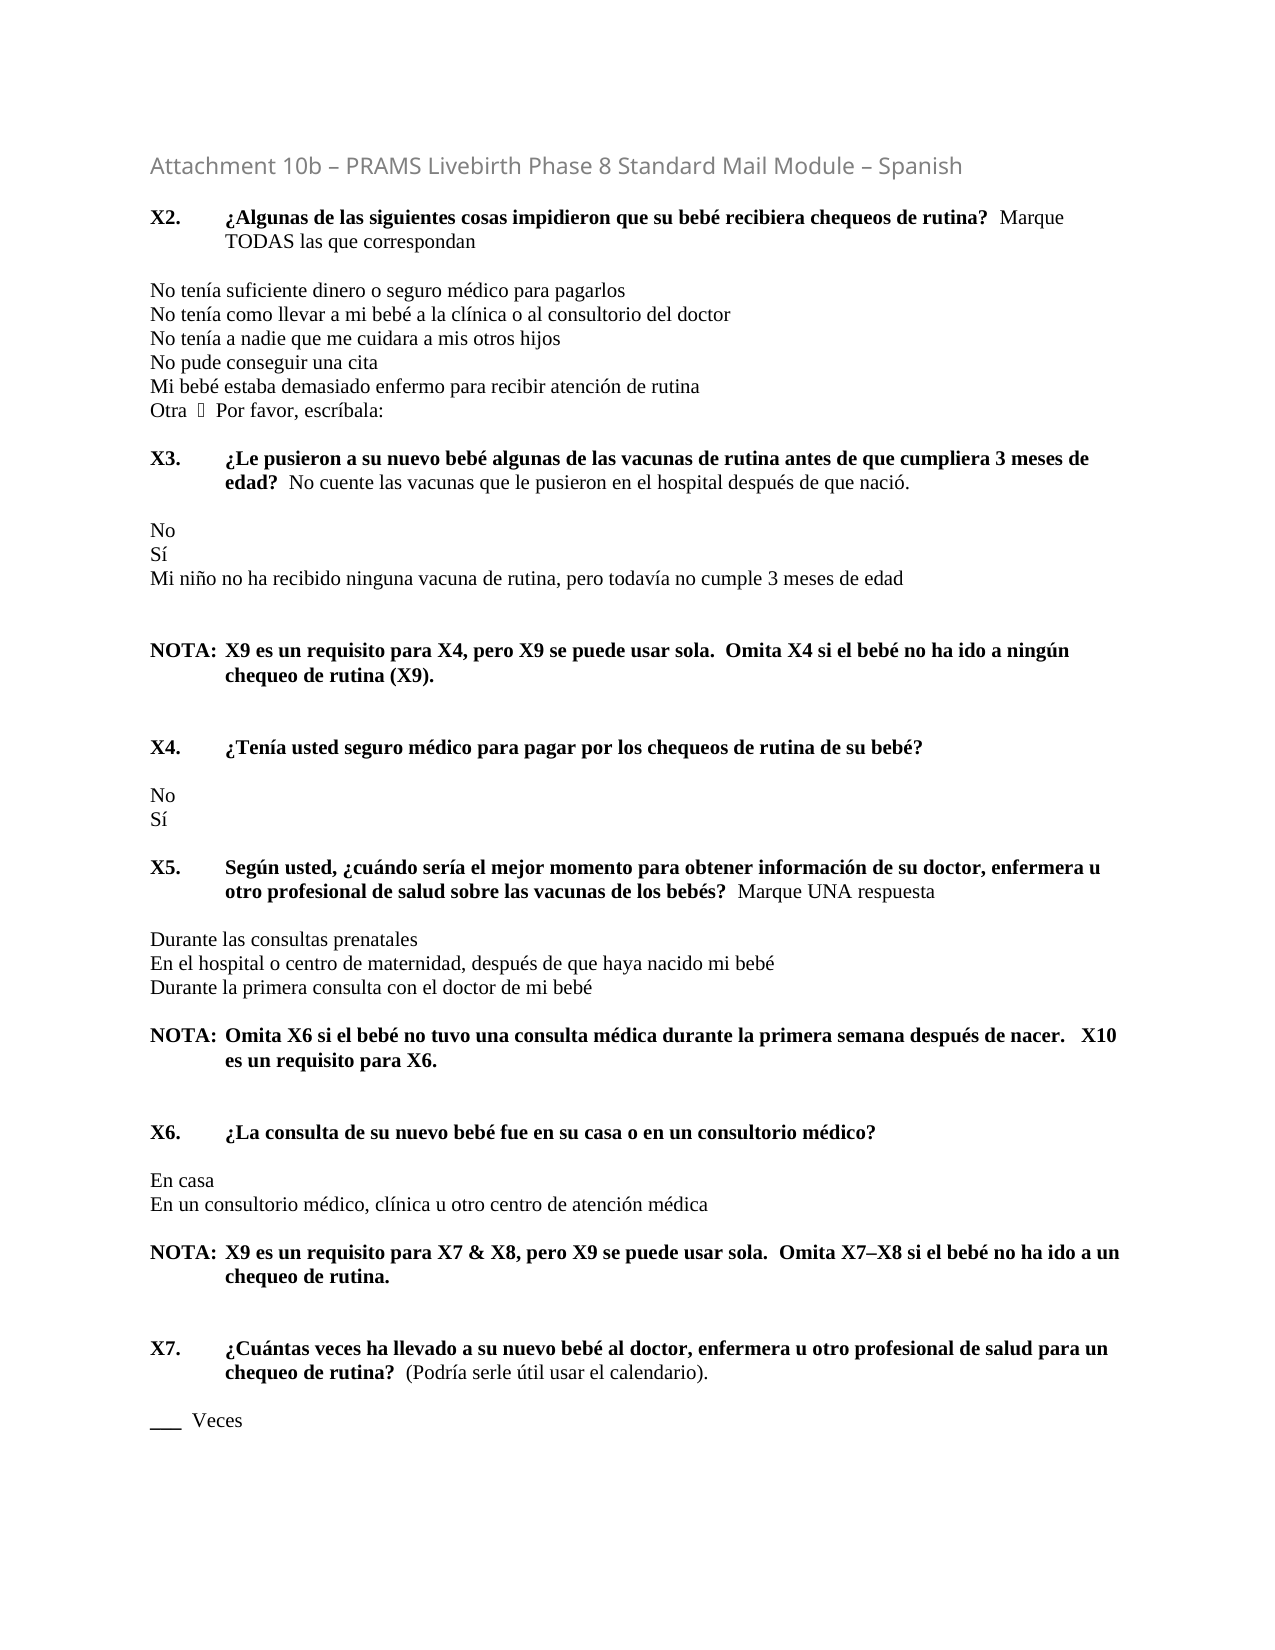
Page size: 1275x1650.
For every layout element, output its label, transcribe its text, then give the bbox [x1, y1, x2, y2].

list No tenía como llevar a mi bebé a la clínica o al consultorio del doctor [150, 302, 1125, 326]
list Durante la primera consulta con el doctor de mi bebé [150, 975, 1125, 999]
list Durante las consultas prenatales [150, 927, 1125, 951]
text X5. Según usted, ¿cuándo sería el mejor momento para obtener información de su doctor, enfermera u otro profesional de salud sobre las vacunas de los bebés? Marque UNA respuesta [150, 855, 1125, 903]
list NOTA: X9 es un requisito para X7 & X8, pero X9 se puede usar sola. Omita X7–X8 si el bebé no ha ido a un chequeo de rutina. [150, 1240, 1125, 1288]
list Otra Por favor, escríbala: [150, 398, 1125, 422]
list No [150, 783, 1125, 807]
list Mi bebé estaba demasiado enfermo para recibir atención de rutina [150, 374, 1125, 398]
text X4. ¿Tenía usted seguro médico para pagar por los chequeos de rutina de su bebé? [150, 735, 1125, 759]
text En casa [150, 1168, 1125, 1192]
list X3. ¿Le pusieron a su nuevo bebé algunas de las vacunas de rutina antes de que cumpliera 3 meses de edad? No cuente las vacunas que le pusieron en el hospital después de que nació. [150, 446, 1125, 494]
list Sí [150, 542, 1125, 566]
text X6. ¿La consulta de su nuevo bebé fue en su casa o en un consultorio médico? [150, 1120, 1125, 1144]
list ___ Veces [150, 1408, 1125, 1432]
list NOTA: Omita X6 si el bebé no tuvo una consulta médica durante la primera semana después de nacer. X10 es un requisito para X6. [150, 1023, 1125, 1072]
list En un consultorio médico, clínica u otro centro de atención médica [150, 1192, 1125, 1216]
list No [150, 518, 1125, 542]
list NOTA: X9 es un requisito para X4, pero X9 se puede usar sola. Omita X4 si el bebé no ha ido a ningún chequeo de rutina (X9). [150, 638, 1125, 687]
list No tenía a nadie que me cuidara a mis otros hijos [150, 326, 1125, 350]
list Sí [150, 807, 1125, 831]
list Mi niño no ha recibido ninguna vacuna de rutina, pero todavía no cumple 3 meses de edad [150, 566, 1125, 590]
list En el hospital o centro de maternidad, después de que haya nacido mi bebé [150, 951, 1125, 975]
list No pude conseguir una cita [150, 350, 1125, 374]
list No tenía suficiente dinero o seguro médico para pagarlos [150, 277, 1125, 302]
text X2. ¿Algunas de las siguientes cosas impidieron que su bebé recibiera chequeos de rutina? Marque TODAS las que correspondan [150, 205, 1125, 253]
text X7. ¿Cuántas veces ha llevado a su nuevo bebé al doctor, enfermera u otro profesional de salud para un chequeo de rutina? (Podría serle útil usar el calendario). [150, 1336, 1125, 1384]
